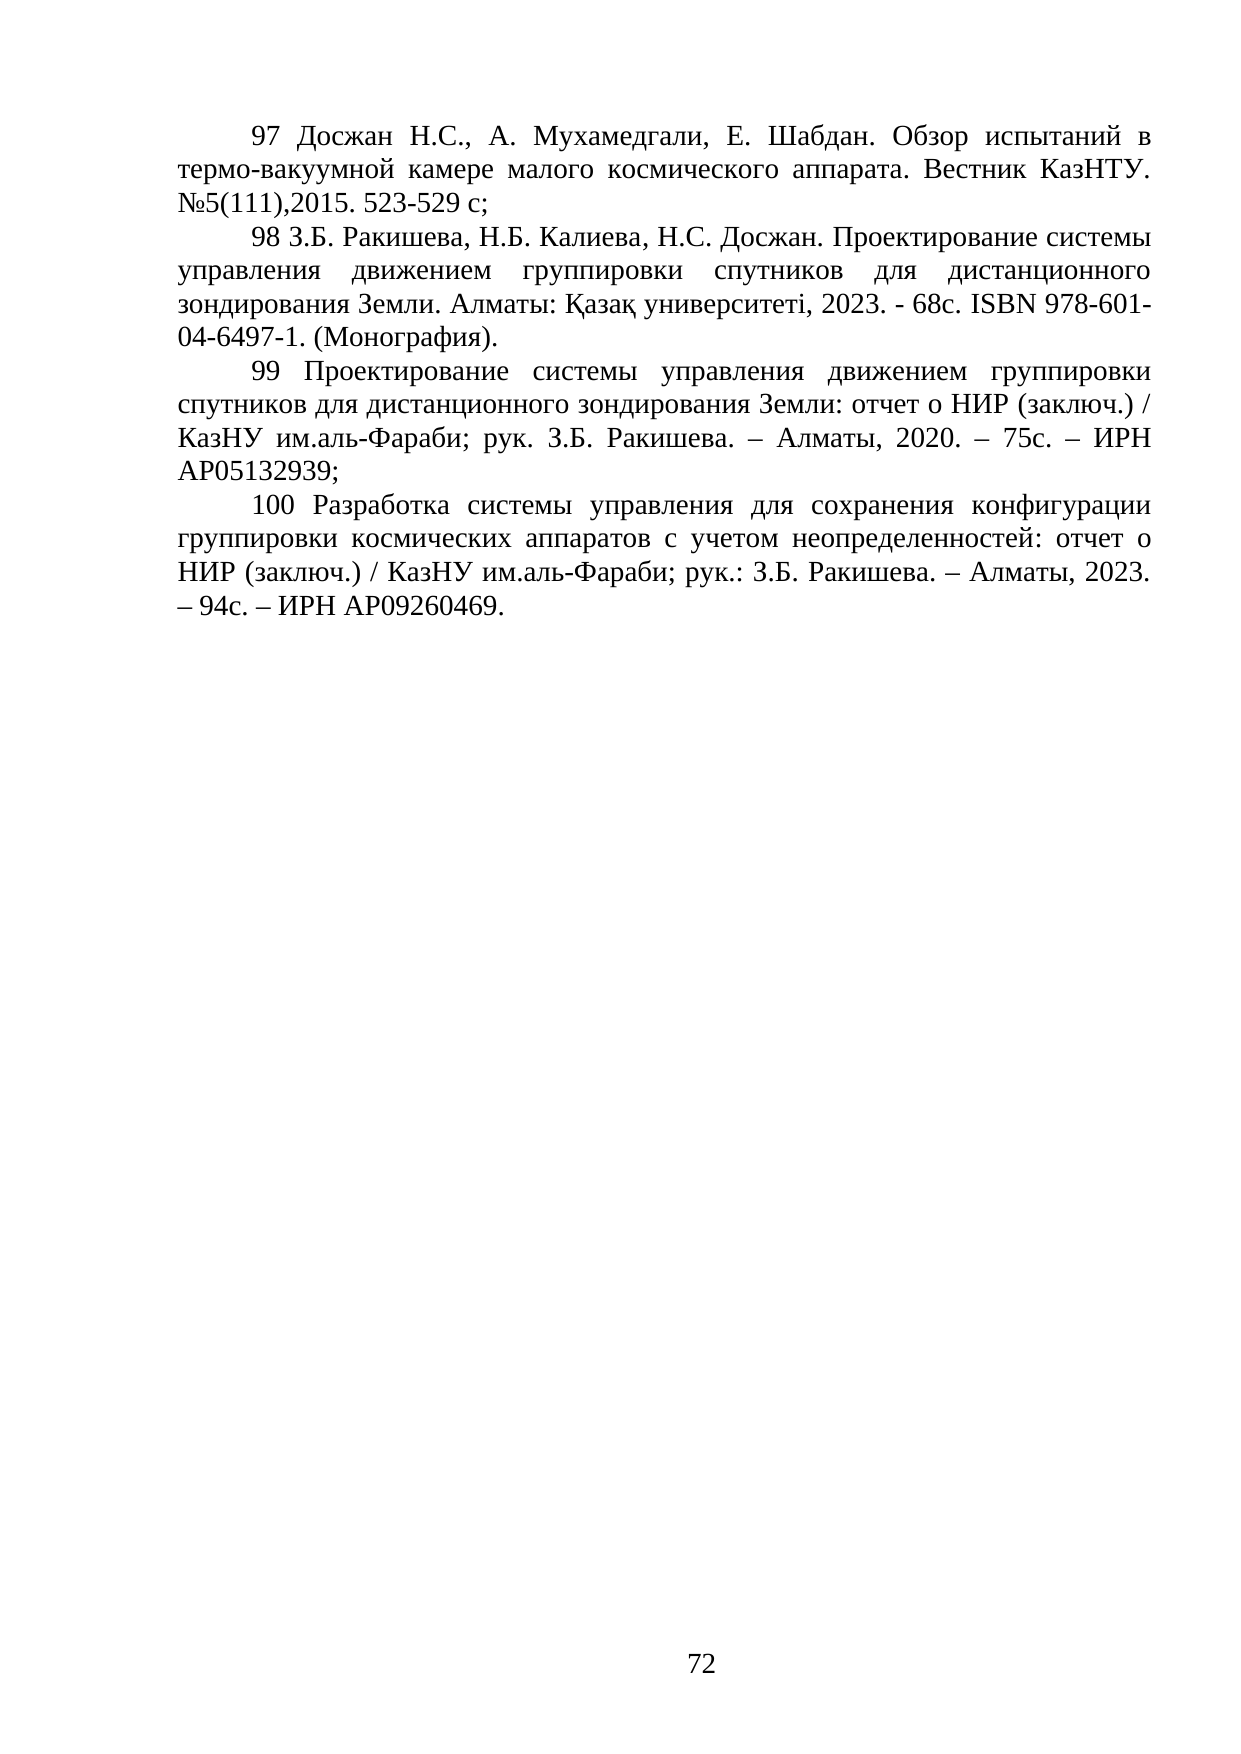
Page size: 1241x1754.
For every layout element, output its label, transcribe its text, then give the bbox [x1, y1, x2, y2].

text 99 Проектирование системы управления движением группировки спутников для дистанционного зондирования Земли: отчет о НИР (заключ.) / КазНУ им.аль-Фараби; рук. З.Б. Ракишева. – Алматы, 2020. – 75с. – ИРН AP05132939; [177, 353, 1152, 487]
text 98 З.Б. Ракишева, Н.Б. Калиева, Н.С. Досжан. Проектирование системы управления движением группировки спутников для дистанционного зондирования Земли. Алматы: Қазақ университеті, 2023. - 68с. ISBN 978-601-04-6497-1. (Монография). [177, 219, 1152, 353]
text 100 Разработка системы управления для сохранения конфигурации группировки космических аппаратов с учетом неопределенностей: отчет о НИР (заключ.) / КазНУ им.аль-Фараби; рук.: З.Б. Ракишева. – Алматы, 2023. – 94с. – ИРН AP09260469. [343, 588, 1152, 621]
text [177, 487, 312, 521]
text 97 Досжан Н.С., А. Мухамедгали, Е. Шабдан. Обзор испытаний в термо-вакуумной камере малого космического аппарата. Вестник КазНТУ. №5(111),2015. 523-529 с; [177, 118, 1152, 219]
